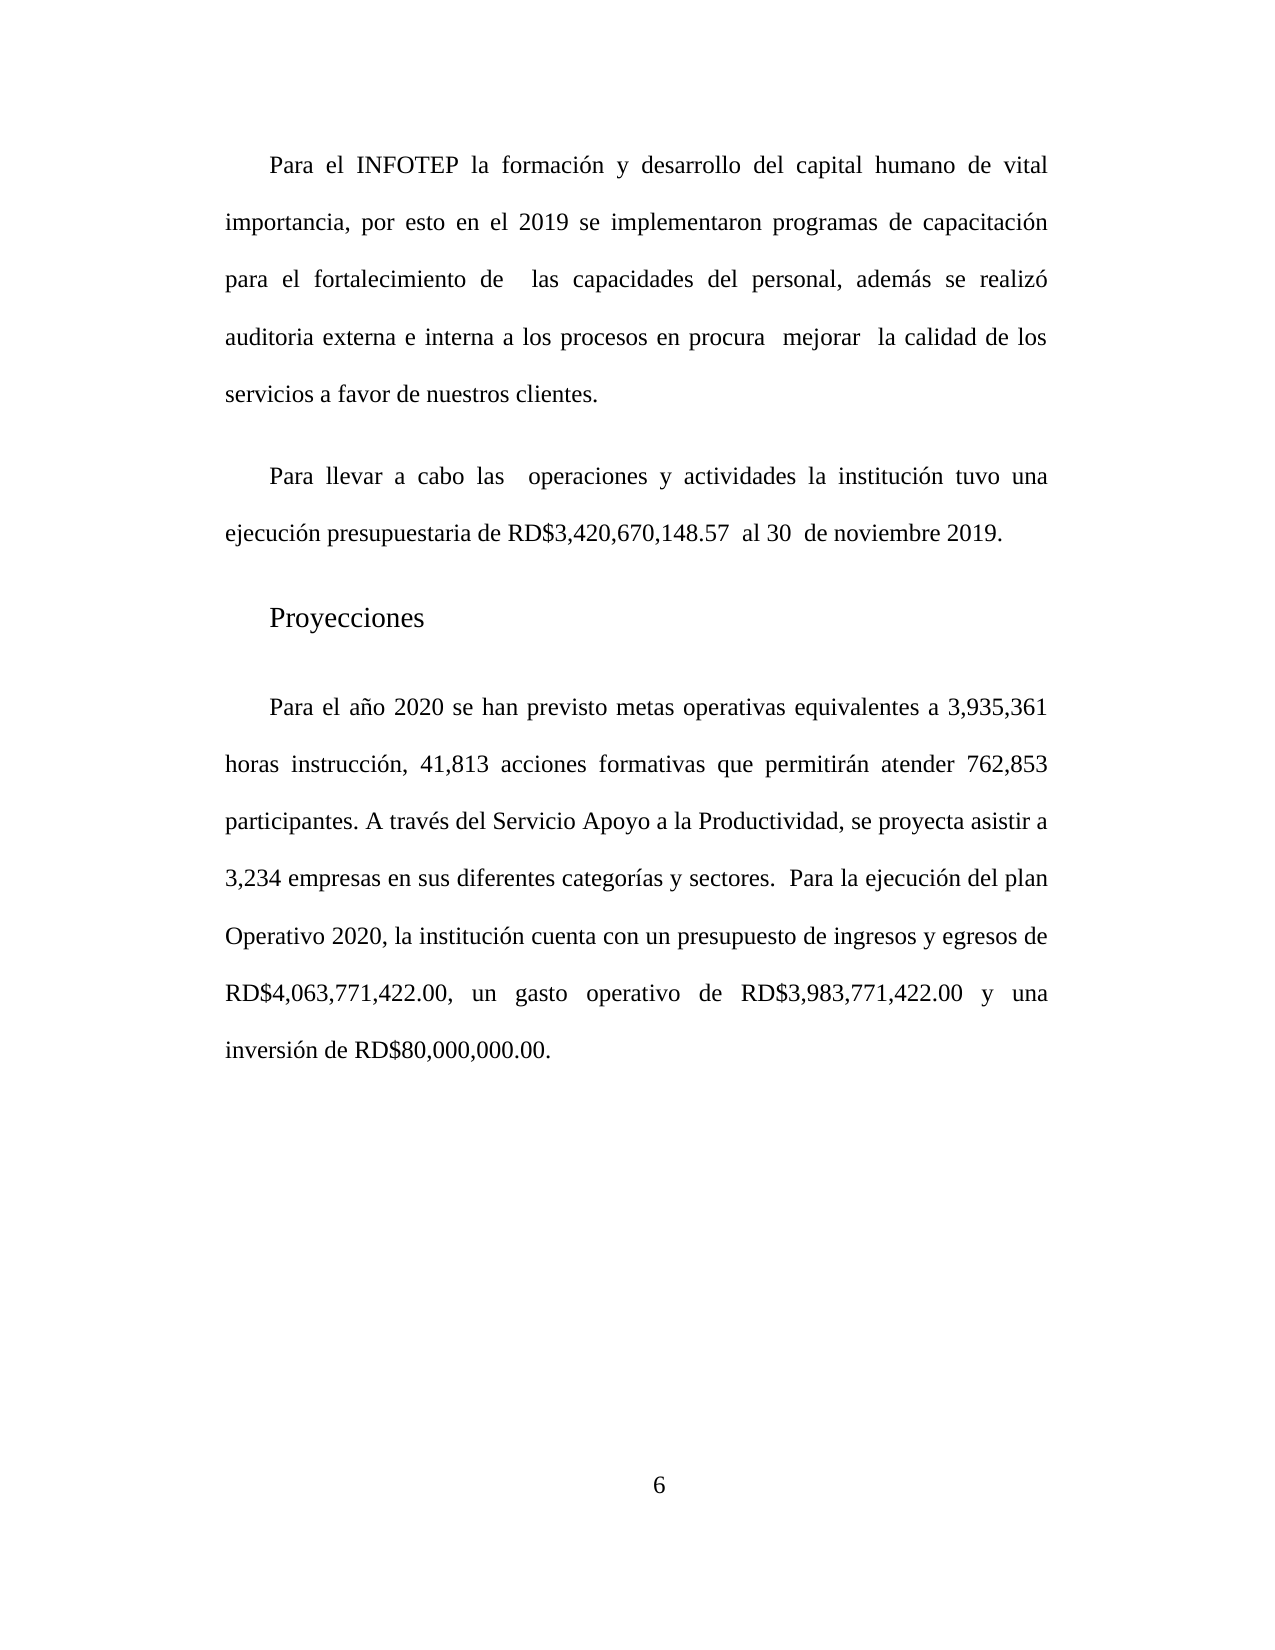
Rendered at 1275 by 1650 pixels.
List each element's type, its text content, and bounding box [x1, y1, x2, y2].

subtitle Para el año 2020 se han previsto metas operativas equivalentes a 3,935,361 horas instrucción, 41,813 acciones formativas que permitirán atender 762,853 participantes. A través del Servicio Apoyo a la Productividad, se proyecta asistir a 3,234 empresas en sus diferentes categorías y sectores. Para la ejecución del plan Operativo 2020, la institución cuenta con un presupuesto de ingresos y egresos de RD$4,063,771,422.00, un gasto operativo de RD$3,983,771,422.00 y una inversión de RD$80,000,000.00. [225, 692, 1049, 1064]
subtitle Para el INFOTEP la formación y desarrollo del capital humano de vital importancia, por esto en el 2019 se implementaron programas de capacitación para el fortalecimiento de las capacidades del personal, además se realizó auditoria externa e interna a los procesos en procura mejorar la calidad de los servicios a favor de nuestros clientes. [225, 150, 1049, 407]
subtitle Proyecciones [225, 600, 1049, 634]
subtitle Para llevar a cabo las operaciones y actividades la institución tuvo una ejecución presupuestaria de RD$3,420,670,148.57 al 30 de noviembre 2019. [225, 461, 1049, 547]
